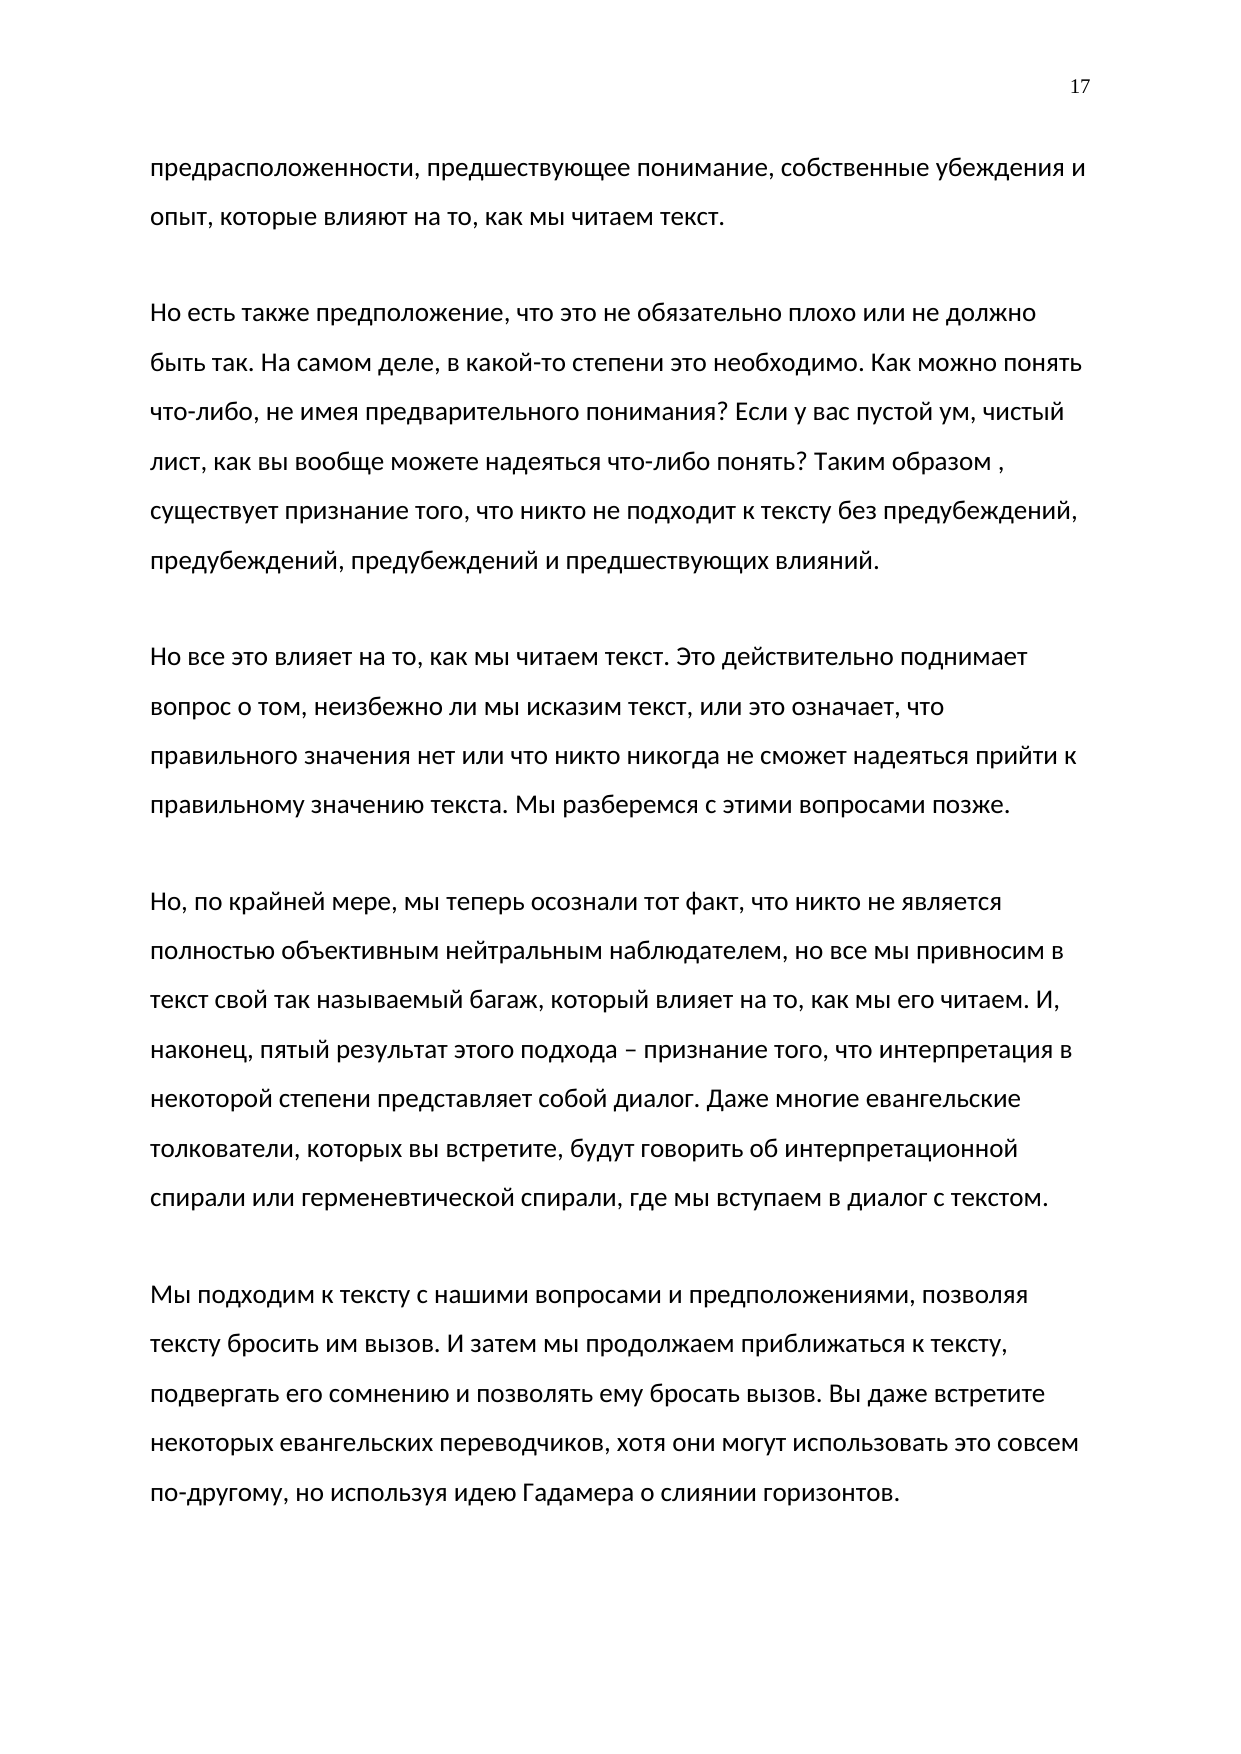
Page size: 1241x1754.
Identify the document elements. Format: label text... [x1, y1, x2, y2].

text Мы подходим к тексту с нашими вопросами и предположениями, позволяя тексту бросить им вызов. И затем мы продолжаем приближаться к тексту, подвергать его сомнению и позволять ему бросать вызов. Вы даже встретите некоторых евангельских переводчиков, хотя они могут использовать это совсем по-другому, но используя идею Гадамера о слиянии горизонтов. [150, 1277, 1090, 1508]
text Но все это влияет на то, как мы читаем текст. Это действительно поднимает вопрос о том, неизбежно ли мы исказим текст, или это означает, что правильного значения нет или что никто никогда не сможет надеяться прийти к правильному значению текста. Мы разберемся с этими вопросами позже. [150, 639, 1090, 821]
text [150, 150, 1090, 232]
text Но есть также предположение, что это не обязательно плохо или не должно быть так. На самом деле, в какой-то степени это необходимо. Как можно понять что-либо, не имея предварительного понимания? Если у вас пустой ум, чистый лист, как вы вообще можете надеяться что-либо понять? Таким образом , существует признание того, что никто не подходит к тексту без предубеждений, предубеждений, предубеждений и предшествующих влияний. [150, 296, 1090, 576]
text Но, по крайней мере, мы теперь осознали тот факт, что никто не является полностью объективным нейтральным наблюдателем, но все мы привносим в текст свой так называемый багаж, который влияет на то, как мы его читаем. И, наконец, пятый результат этого подхода – признание того, что интерпретация в некоторой степени представляет собой диалог. Даже многие евангельские толкователи, которых вы встретите, будут говорить об интерпретационной спирали или герменевтической спирали, где мы вступаем в диалог с текстом. [150, 884, 1090, 1214]
